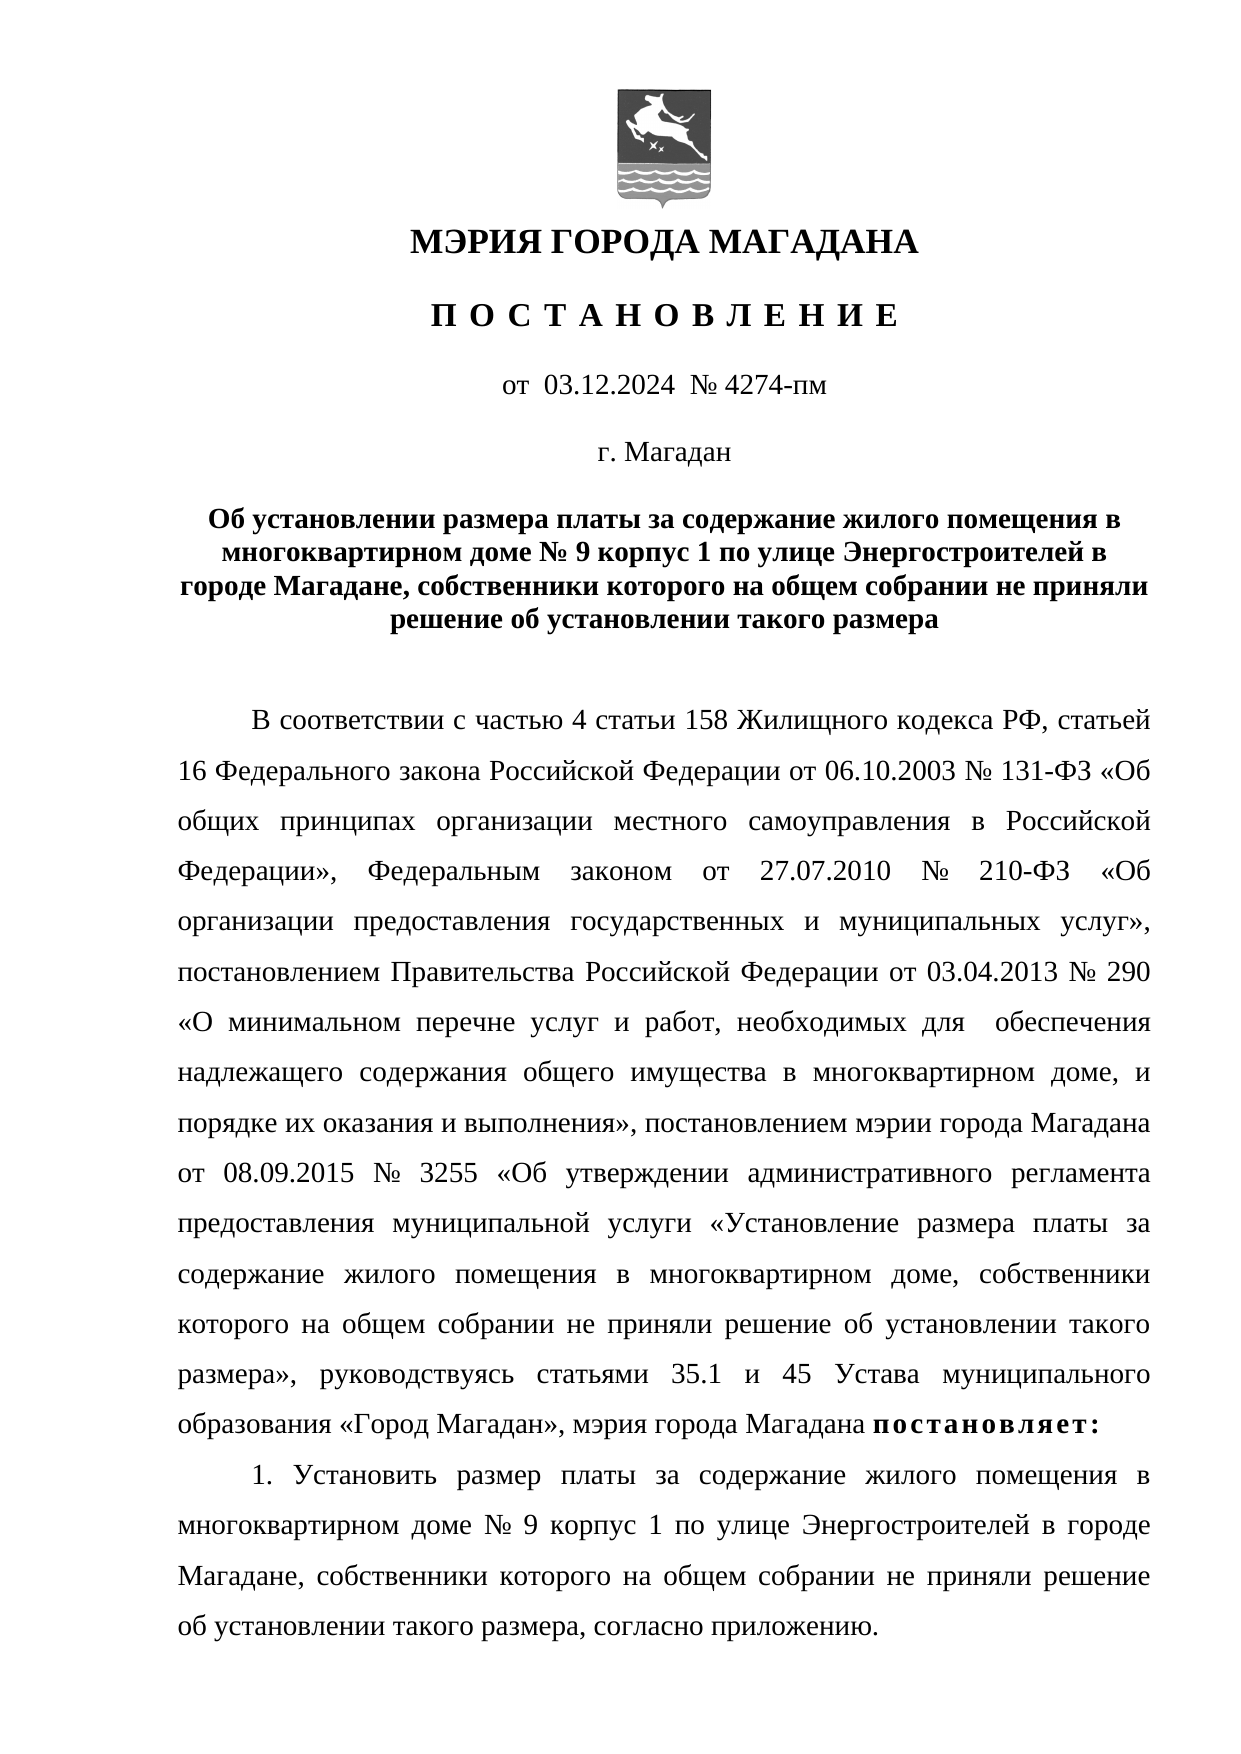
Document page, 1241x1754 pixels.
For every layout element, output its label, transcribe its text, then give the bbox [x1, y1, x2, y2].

picture [617, 88, 712, 209]
text В соответствии с частью 4 статьи 158 Жилищного кодекса РФ, статьей 16 Федерального закона Российской Федерации от 06.10.2003 № 131-ФЗ «Об общих принципах организации местного самоуправления в Российской Федерации», Федеральным законом от 27.07.2010 № 210-ФЗ «Об организации предоставления государственных и муниципальных услуг», постановлением Правительства Российской Федерации от 03.04.2013 № 290 «О минимальном перечне услуг и работ, необходимых для обеспечения надлежащего содержания общего имущества в многоквартирном доме, и порядке их оказания и выполнения», постановлением мэрии города Магадана от 08.09.2015 № 3255 «Об утверждении административного регламента предоставления муниципальной услуги «Установление размера платы за содержание жилого помещения в многоквартирном доме, собственники которого на общем собрании не приняли решение об установлении такого размера», руководствуясь статьями 35.1 и 45 Устава муниципального образования «Город Магадан», мэрия города Магадана постановляет: [177, 702, 1152, 1440]
text Об установлении размера платы за содержание жилого помещения в многоквартирном доме № 9 корпус 1 по улице Энергостроителей в городе Магадане, собственники которого на общем собрании не приняли решение об установлении такого размера [177, 501, 1152, 635]
text от 03.12.2024 № 4274-пм [177, 367, 1152, 400]
text г. Магадан [177, 434, 1152, 467]
text МЭРИЯ ГОРОДА МАГАДАНА [177, 221, 1152, 261]
subtitle П О С Т А Н О В Л Е Н И Е [177, 295, 1152, 333]
text 1. Установить размер платы за содержание жилого помещения в многоквартирном доме № 9 корпус 1 по улице Энергостроителей в городе Магадане, собственники которого на общем собрании не приняли решение об установлении такого размера, согласно приложению. [177, 1457, 1152, 1641]
